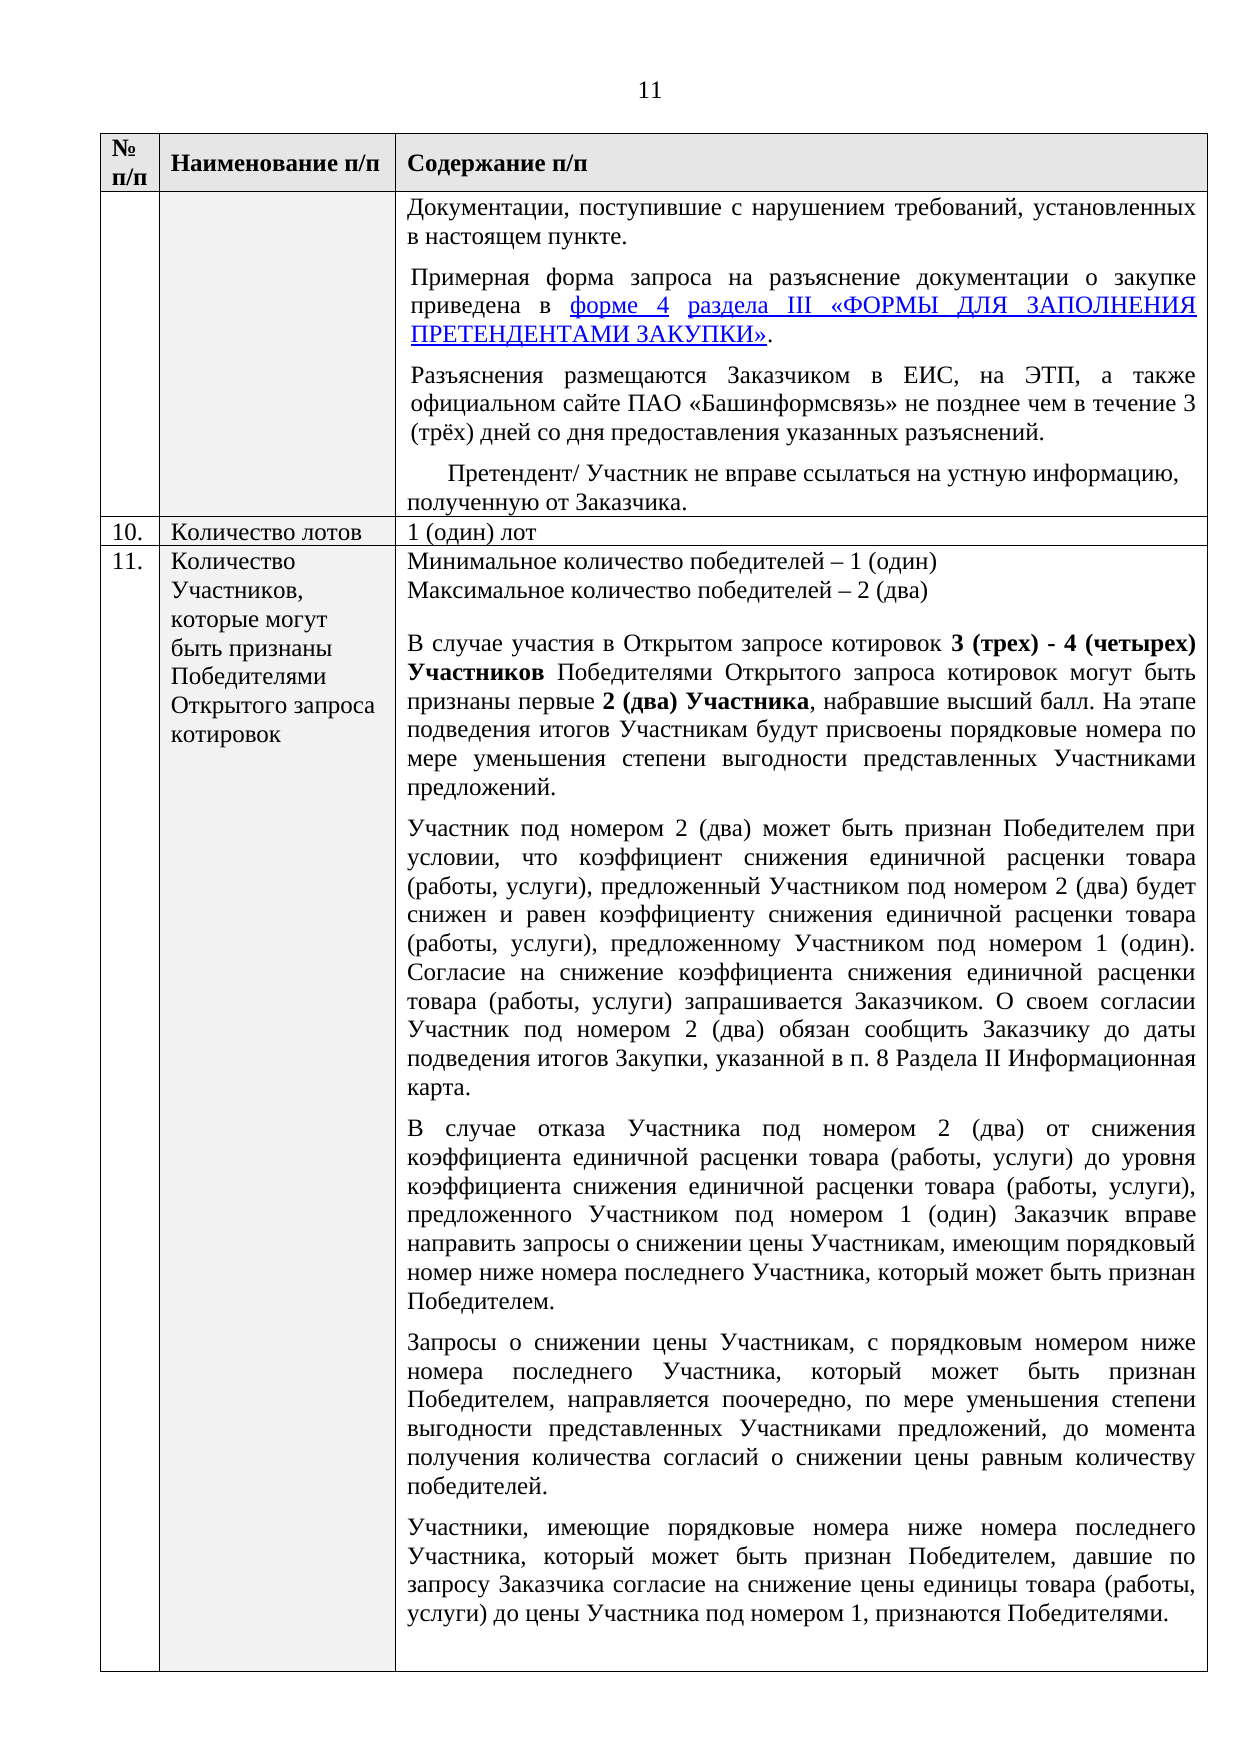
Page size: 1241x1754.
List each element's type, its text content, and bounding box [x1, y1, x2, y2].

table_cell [396, 192, 1207, 516]
table_cell [101, 192, 159, 516]
table_cell [101, 546, 159, 1671]
table_cell 1 (один) лот [396, 517, 1207, 545]
table_header Содержание п/п [396, 134, 1207, 191]
table_header № п/п [101, 134, 159, 191]
table_cell Количество лотов [160, 517, 395, 545]
table_header Наименование п/п [160, 134, 395, 191]
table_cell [160, 546, 395, 1671]
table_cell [396, 546, 1207, 1671]
table_cell [101, 517, 159, 545]
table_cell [160, 192, 395, 516]
